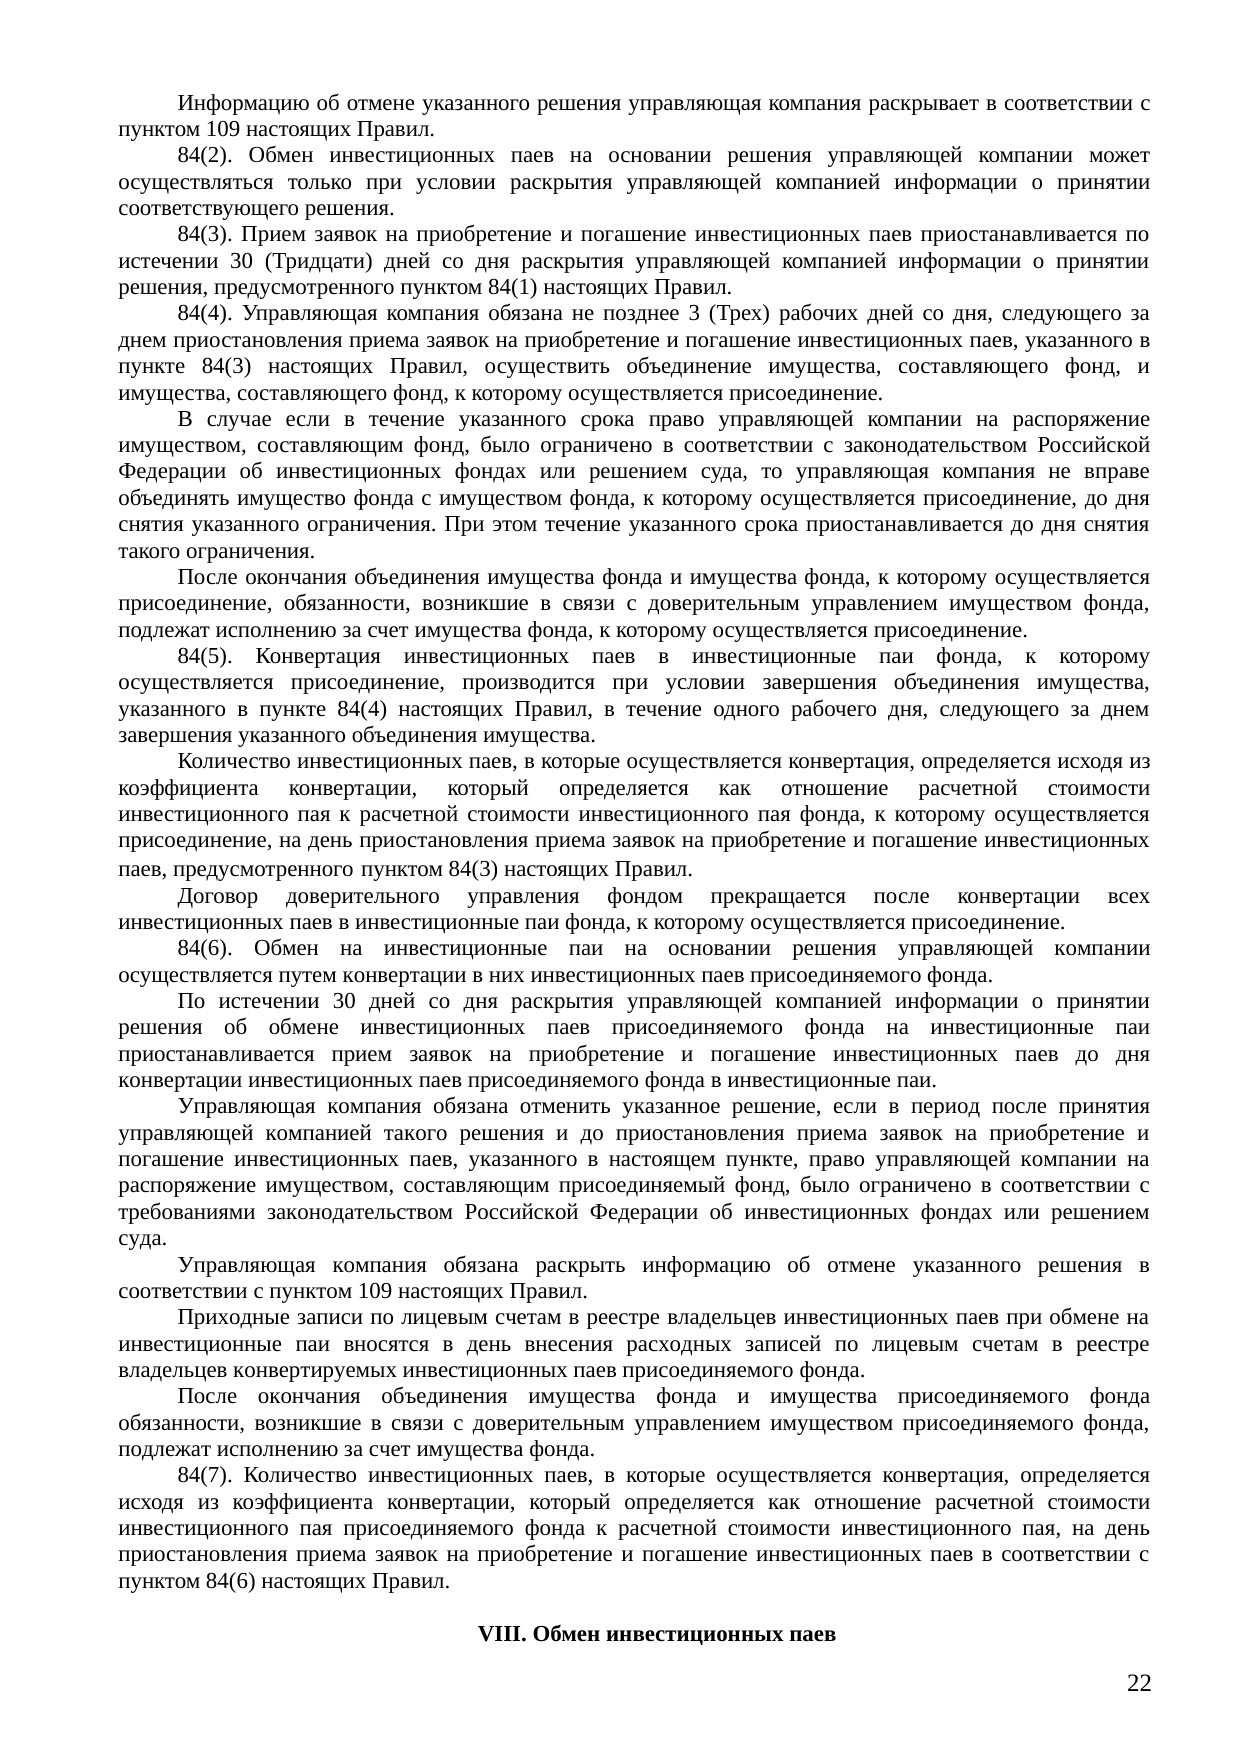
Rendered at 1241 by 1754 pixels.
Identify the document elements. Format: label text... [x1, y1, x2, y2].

text После окончания объединения имущества фонда и имущества присоединяемого фонда обязанности, возникшие в связи с доверительным управлением имуществом присоединяемого фонда, подлежат исполнению за счет имущества фонда. [118, 1382, 1152, 1461]
subtitle Количество инвестиционных паев, в которые осуществляется конвертация, определяется исходя из коэффициента конвертации, который определяется как отношение расчетной стоимости инвестиционного пая к расчетной стоимости инвестиционного пая фонда, к которому осуществляется присоединение, на день приостановления приема заявок на приобретение и погашение инвестиционных паев, предусмотренного пунктом 84(3) настоящих Правил. [118, 747, 1152, 882]
text Приходные записи по лицевым счетам в реестре владельцев инвестиционных паев при обмене на инвестиционные паи вносятся в день внесения расходных записей по лицевым счетам в реестре владельцев конвертируемых инвестиционных паев присоединяемого фонда. [118, 1303, 1152, 1382]
subtitle VIII. Обмен инвестиционных паев [118, 1619, 1152, 1646]
subtitle В случае если в течение указанного срока право управляющей компании на распоряжение имуществом, составляющим фонд, было ограничено в соответствии с законодательством Российской Федерации об инвестиционных фондах или решением суда, то управляющая компания не вправе объединять имущество фонда с имуществом фонда, к которому осуществляется присоединение, до дня снятия указанного ограничения. При этом течение указанного срока приостанавливается до дня снятия такого ограничения. [118, 405, 1152, 563]
subtitle После окончания объединения имущества фонда и имущества фонда, к которому осуществляется присоединение, обязанности, возникшие в связи с доверительным управлением имуществом фонда, подлежат исполнению за счет имущества фонда, к которому осуществляется присоединение. [118, 563, 1152, 642]
text Управляющая компания обязана раскрыть информацию об отмене указанного решения в соответствии с пунктом 109 настоящих Правил. [118, 1251, 1152, 1303]
text По истечении 30 дней со дня раскрытия управляющей компанией информации о принятии решения об обмене инвестиционных паев присоединяемого фонда на инвестиционные паи приостанавливается прием заявок на приобретение и погашение инвестиционных паев до дня конвертации инвестиционных паев присоединяемого фонда в инвестиционные паи. [118, 987, 1152, 1092]
subtitle Договор доверительного управления фондом прекращается после конвертации всех инвестиционных паев в инвестиционные паи фонда, к которому осуществляется присоединение. [118, 882, 1152, 934]
text Управляющая компания обязана отменить указанное решение, если в период после принятия управляющей компанией такого решения и до приостановления приема заявок на приобретение и погашение инвестиционных паев, указанного в настоящем пункте, право управляющей компании на распоряжение имуществом, составляющим присоединяемый фонд, было ограничено в соответствии с требованиями законодательством Российской Федерации об инвестиционных фондах или решением суда. [118, 1092, 1152, 1251]
subtitle 84(5). Конвертация инвестиционных паев в инвестиционные паи фонда, к которому осуществляется присоединение, производится при условии завершения объединения имущества, указанного в пункте 84(4) настоящих Правил, в течение одного рабочего дня, следующего за днем завершения указанного объединения имущества. [118, 642, 1152, 747]
subtitle 84(4). Управляющая компания обязана не позднее 3 (Трех) рабочих дней со дня, следующего за днем приостановления приема заявок на приобретение и погашение инвестиционных паев, указанного в пункте 84(3) настоящих Правил, осуществить объединение имущества, составляющего фонд, и имущества, составляющего фонд, к которому осуществляется присоединение. [118, 299, 1152, 405]
subtitle 84(3). Прием заявок на приобретение и погашение инвестиционных паев приостанавливается по истечении 30 (Тридцати) дней со дня раскрытия управляющей компанией информации о принятии решения, предусмотренного пунктом 84(1) настоящих Правил. [118, 220, 1152, 299]
subtitle 84(2). Обмен инвестиционных паев на основании решения управляющей компании может осуществляться только при условии раскрытия управляющей компанией информации о принятии соответствующего решения. [118, 141, 1152, 220]
text 84(6). Обмен на инвестиционные паи на основании решения управляющей компании осуществляется путем конвертации в них инвестиционных паев присоединяемого фонда. [118, 934, 1152, 987]
subtitle 84(7). Количество инвестиционных паев, в которые осуществляется конвертация, определяется исходя из коэффициента конвертации, который определяется как отношение расчетной стоимости инвестиционного пая присоединяемого фонда к расчетной стоимости инвестиционного пая, на день приостановления приема заявок на приобретение и погашение инвестиционных паев в соответствии с пунктом 84(6) настоящих Правил. [118, 1461, 1152, 1593]
subtitle Информацию об отмене указанного решения управляющая компания раскрывает в соответствии с пунктом 109 настоящих Правил. [118, 89, 1152, 141]
